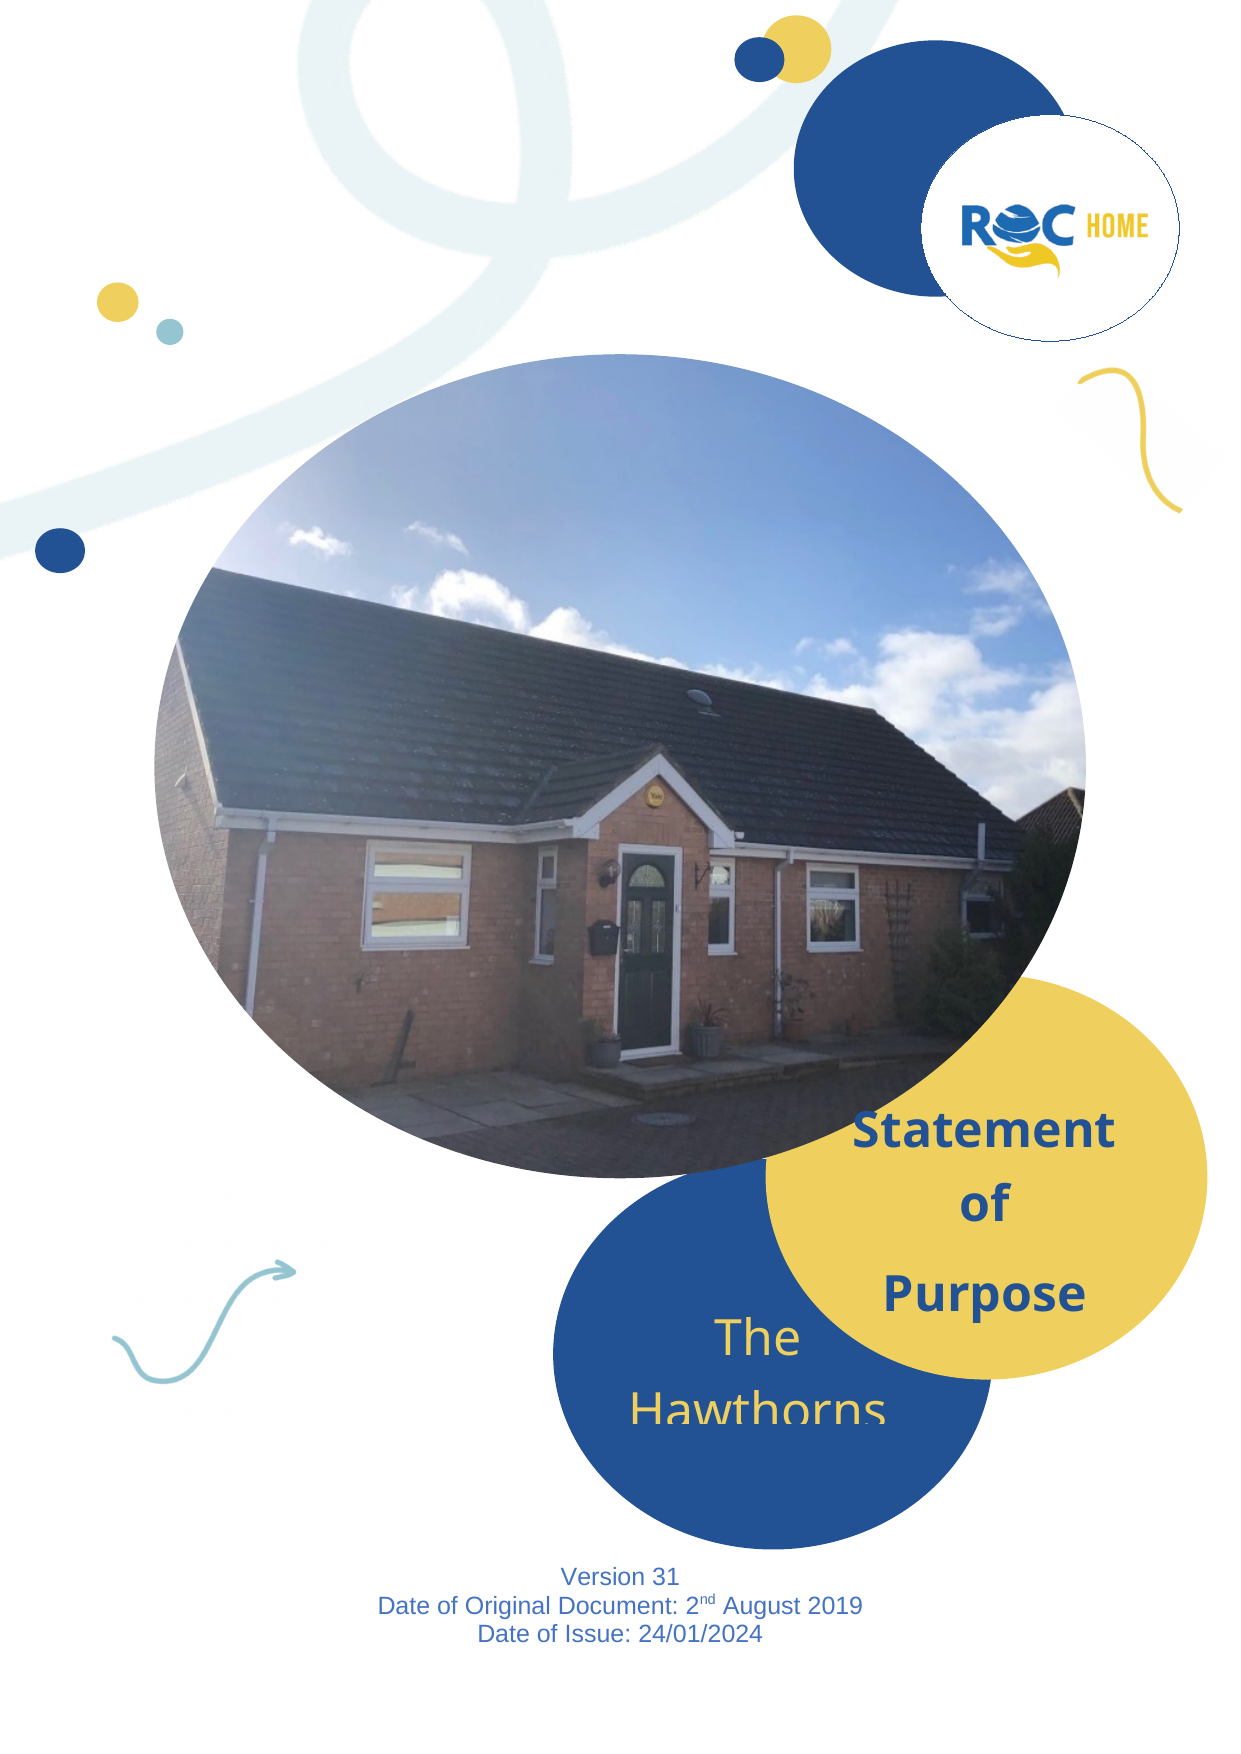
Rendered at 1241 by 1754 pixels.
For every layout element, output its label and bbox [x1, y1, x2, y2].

picture [82, 1167, 334, 1448]
picture [1055, 352, 1227, 515]
picture [920, 114, 1180, 341]
picture [0, 0, 1086, 1179]
